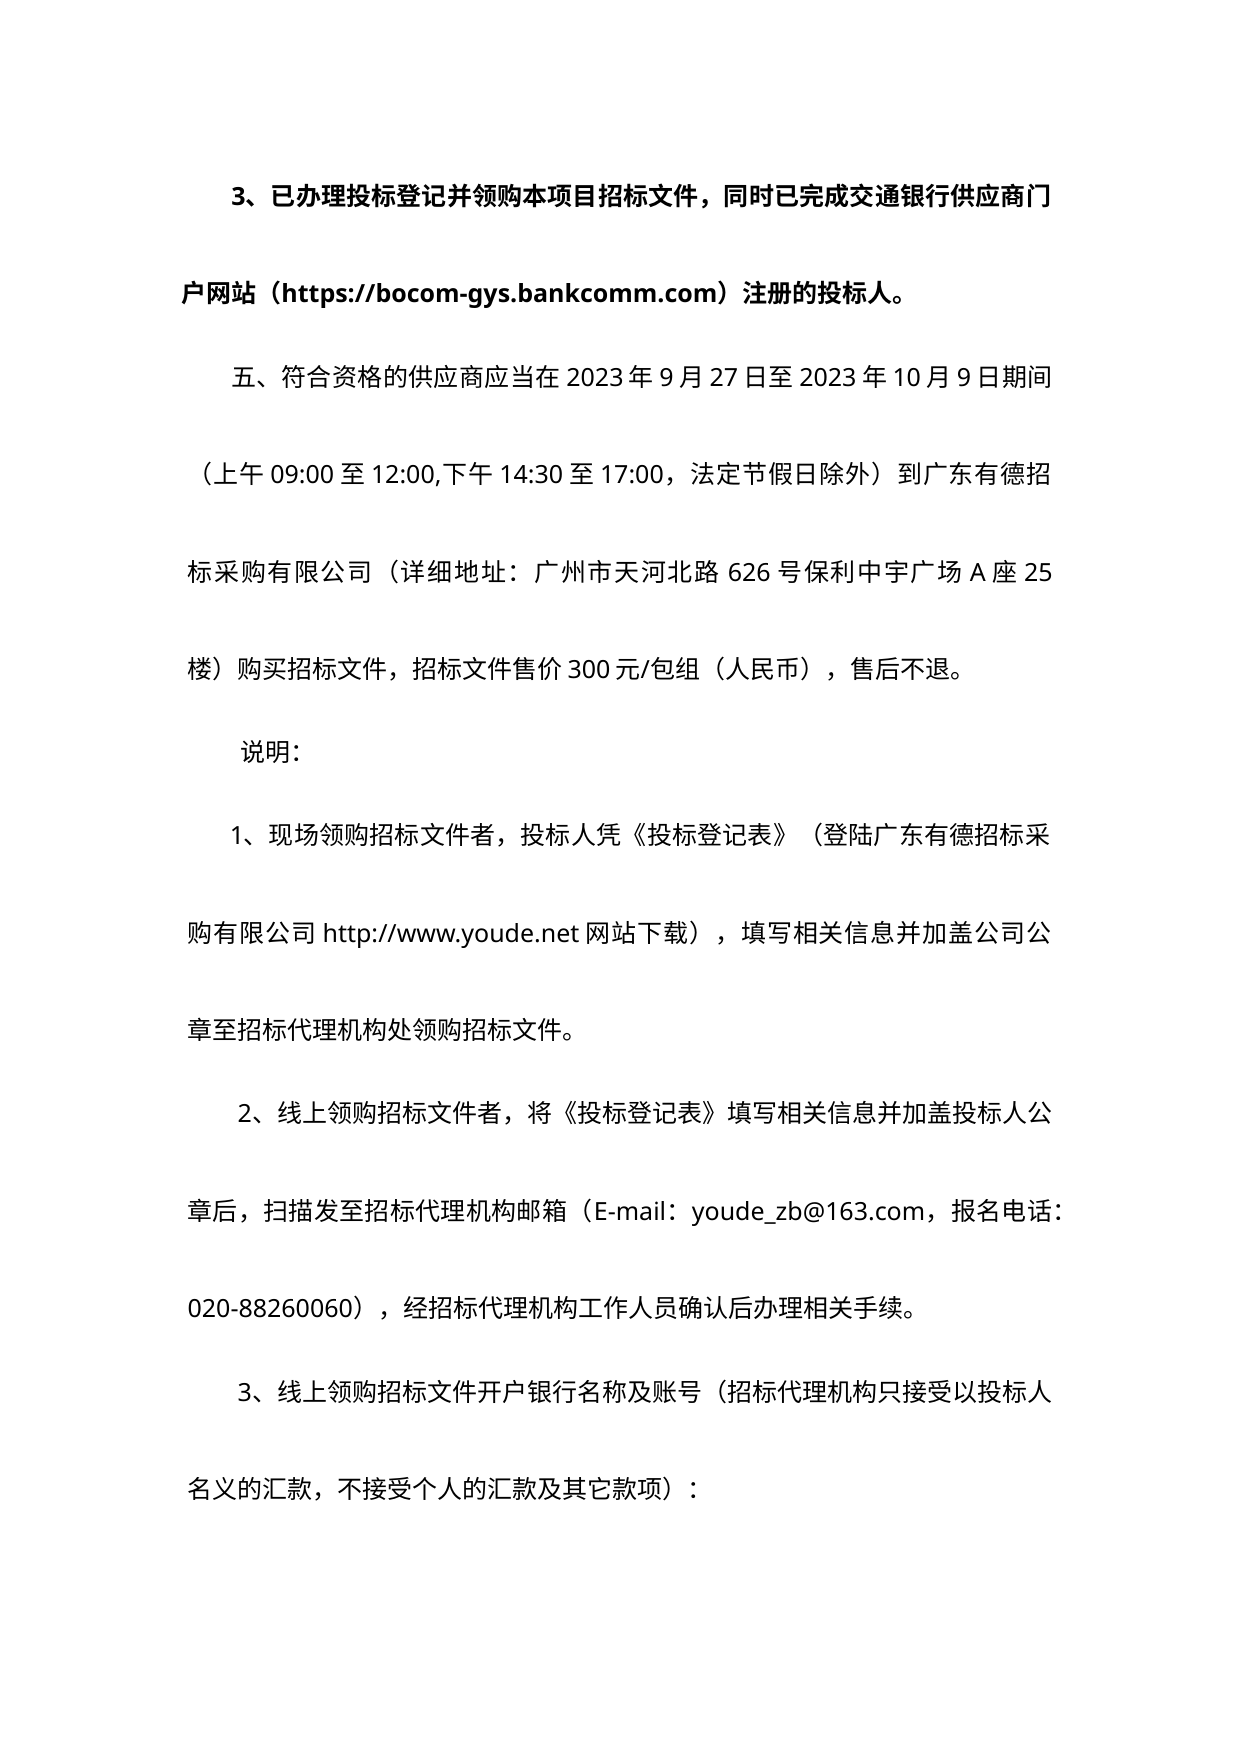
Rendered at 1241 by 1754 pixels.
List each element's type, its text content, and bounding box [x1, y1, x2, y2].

text 2、线上领购招标文件者，将《投标登记表》填写相关信息并加盖投标人公章后，扫描发至招标代理机构邮箱（E-mail：youde_zb@163.com，报名电话：020-88260060），经招标代理机构工作人员确认后办理相关手续。 [187, 1079, 1053, 1339]
list 现场领购招标文件者，投标人凭《投标登记表》（登陆广东有德招标采购有限公司http://www.youde.net网站下载），填写相关信息并加盖公司公章至招标代理机构处领购招标文件。 [187, 801, 1053, 1061]
text 说明： [187, 718, 1053, 783]
text 3、线上领购招标文件开户银行名称及账号（招标代理机构只接受以投标人名义的汇款，不接受个人的汇款及其它款项）： [187, 1358, 1053, 1520]
list 已办理投标登记并领购本项目招标文件，同时已完成交通银行供应商门户网站（https://bocom-gys.bankcomm.com）注册的投标人。 [181, 162, 1053, 324]
list 符合资格的供应商应当在2023年9月27日至2023年10月9日期间（上午09:00至12:00,下午14:30至17:00，法定节假日除外）到广东有德招标采购有限公司（详细地址：广州市天河北路626号保利中宇广场A座25楼）购买招标文件，招标文件售价300元/包组（人民币），售后不退。 [187, 343, 1053, 700]
